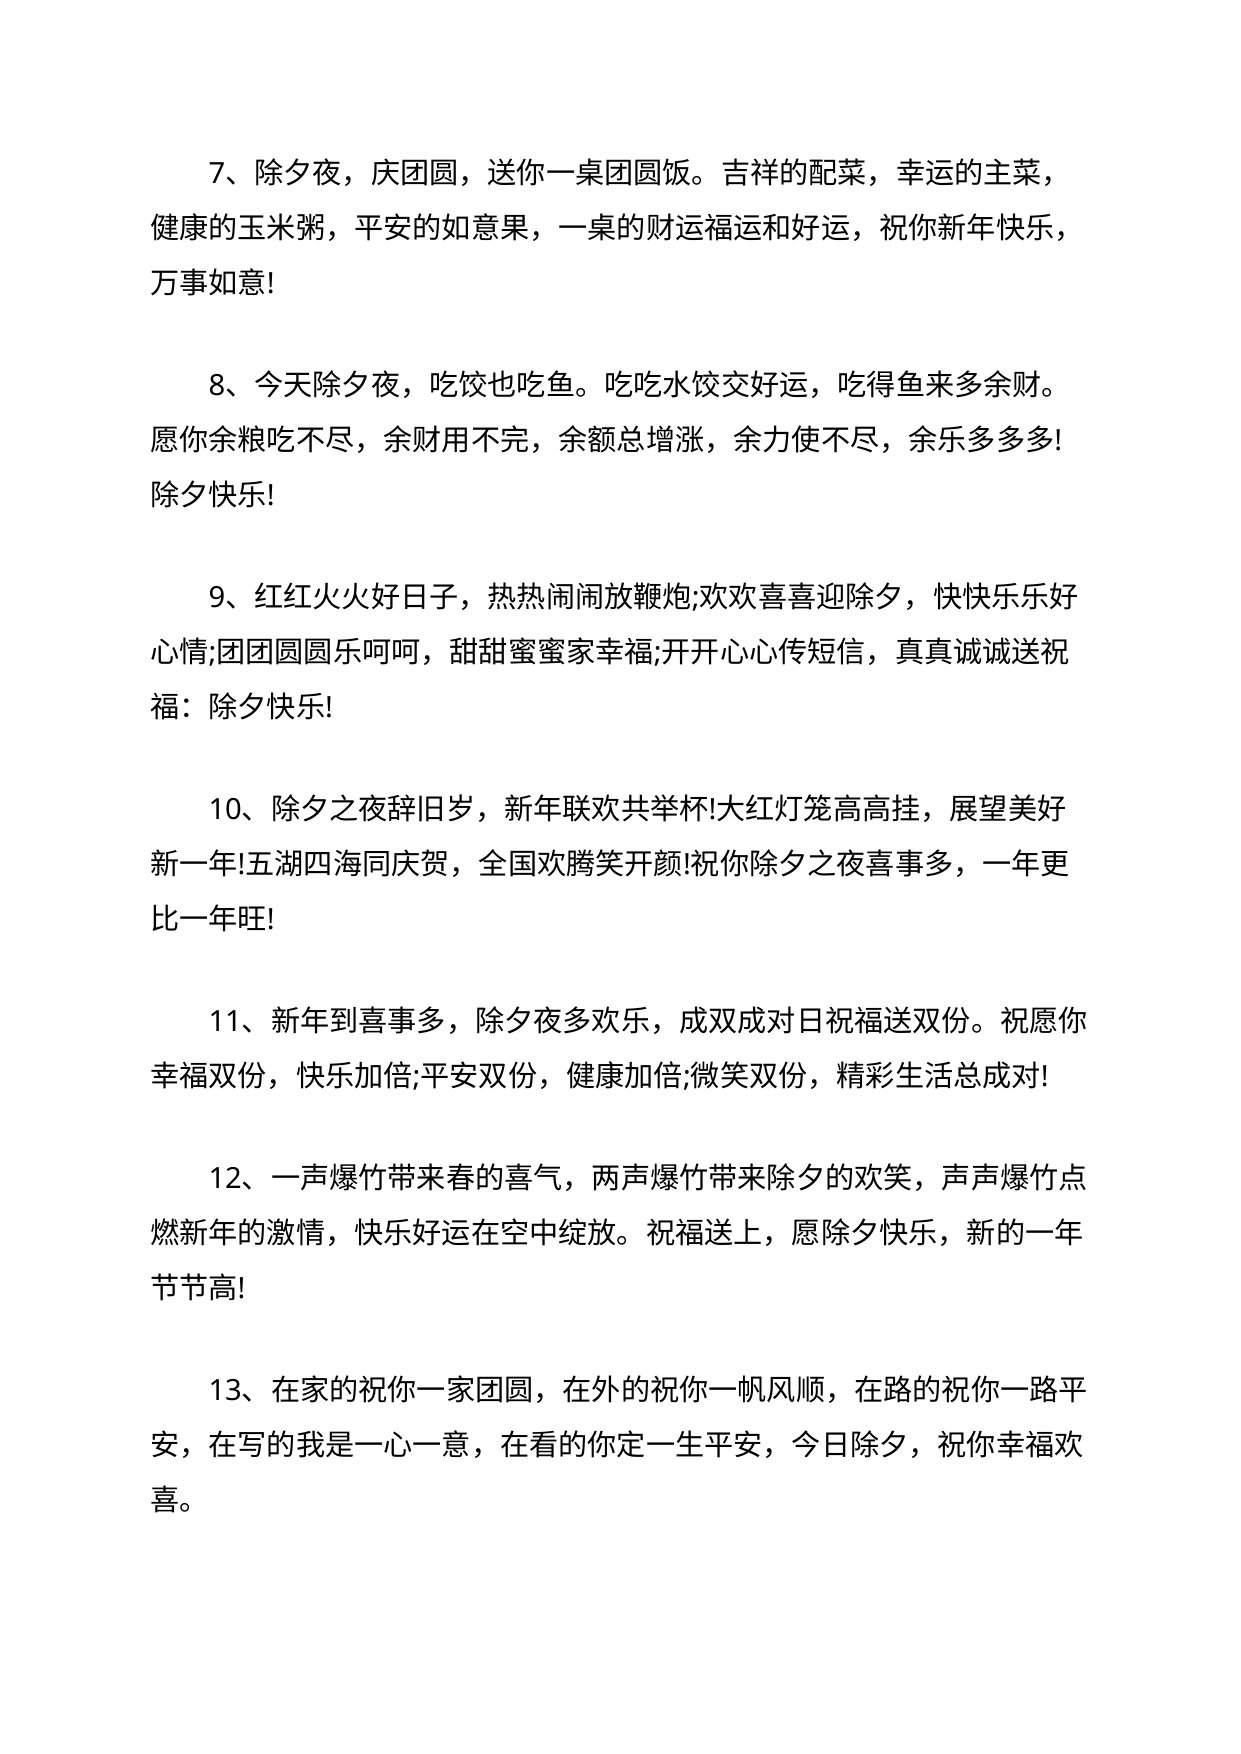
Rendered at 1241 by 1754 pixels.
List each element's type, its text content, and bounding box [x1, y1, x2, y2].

text 8、今天除夕夜，吃饺也吃鱼。吃吃水饺交好运，吃得鱼来多余财。愿你余粮吃不尽，余财用不完，余额总增涨，余力使不尽，余乐多多多!除夕快乐! [150, 362, 1090, 514]
text 9、红红火火好日子，热热闹闹放鞭炮;欢欢喜喜迎除夕，快快乐乐好心情;团团圆圆乐呵呵，甜甜蜜蜜家幸福;开开心心传短信，真真诚诚送祝福：除夕快乐! [150, 574, 1090, 726]
text 7、除夕夜，庆团圆，送你一桌团圆饭。吉祥的配菜，幸运的主菜，健康的玉米粥，平安的如意果，一桌的财运福运和好运，祝你新年快乐，万事如意! [150, 150, 1090, 302]
text 12、一声爆竹带来春的喜气，两声爆竹带来除夕的欢笑，声声爆竹点燃新年的激情，快乐好运在空中绽放。祝福送上，愿除夕快乐，新的一年节节高! [150, 1155, 1090, 1307]
text 11、新年到喜事多，除夕夜多欢乐，成双成对日祝福送双份。祝愿你幸福双份，快乐加倍;平安双份，健康加倍;微笑双份，精彩生活总成对! [150, 998, 1090, 1095]
text 10、除夕之夜辞旧岁，新年联欢共举杯!大红灯笼高高挂，展望美好新一年!五湖四海同庆贺，全国欢腾笑开颜!祝你除夕之夜喜事多，一年更比一年旺! [150, 786, 1090, 938]
text 13、在家的祝你一家团圆，在外的祝你一帆风顺，在路的祝你一路平安，在写的我是一心一意，在看的你定一生平安，今日除夕，祝你幸福欢喜。 [150, 1367, 1090, 1519]
